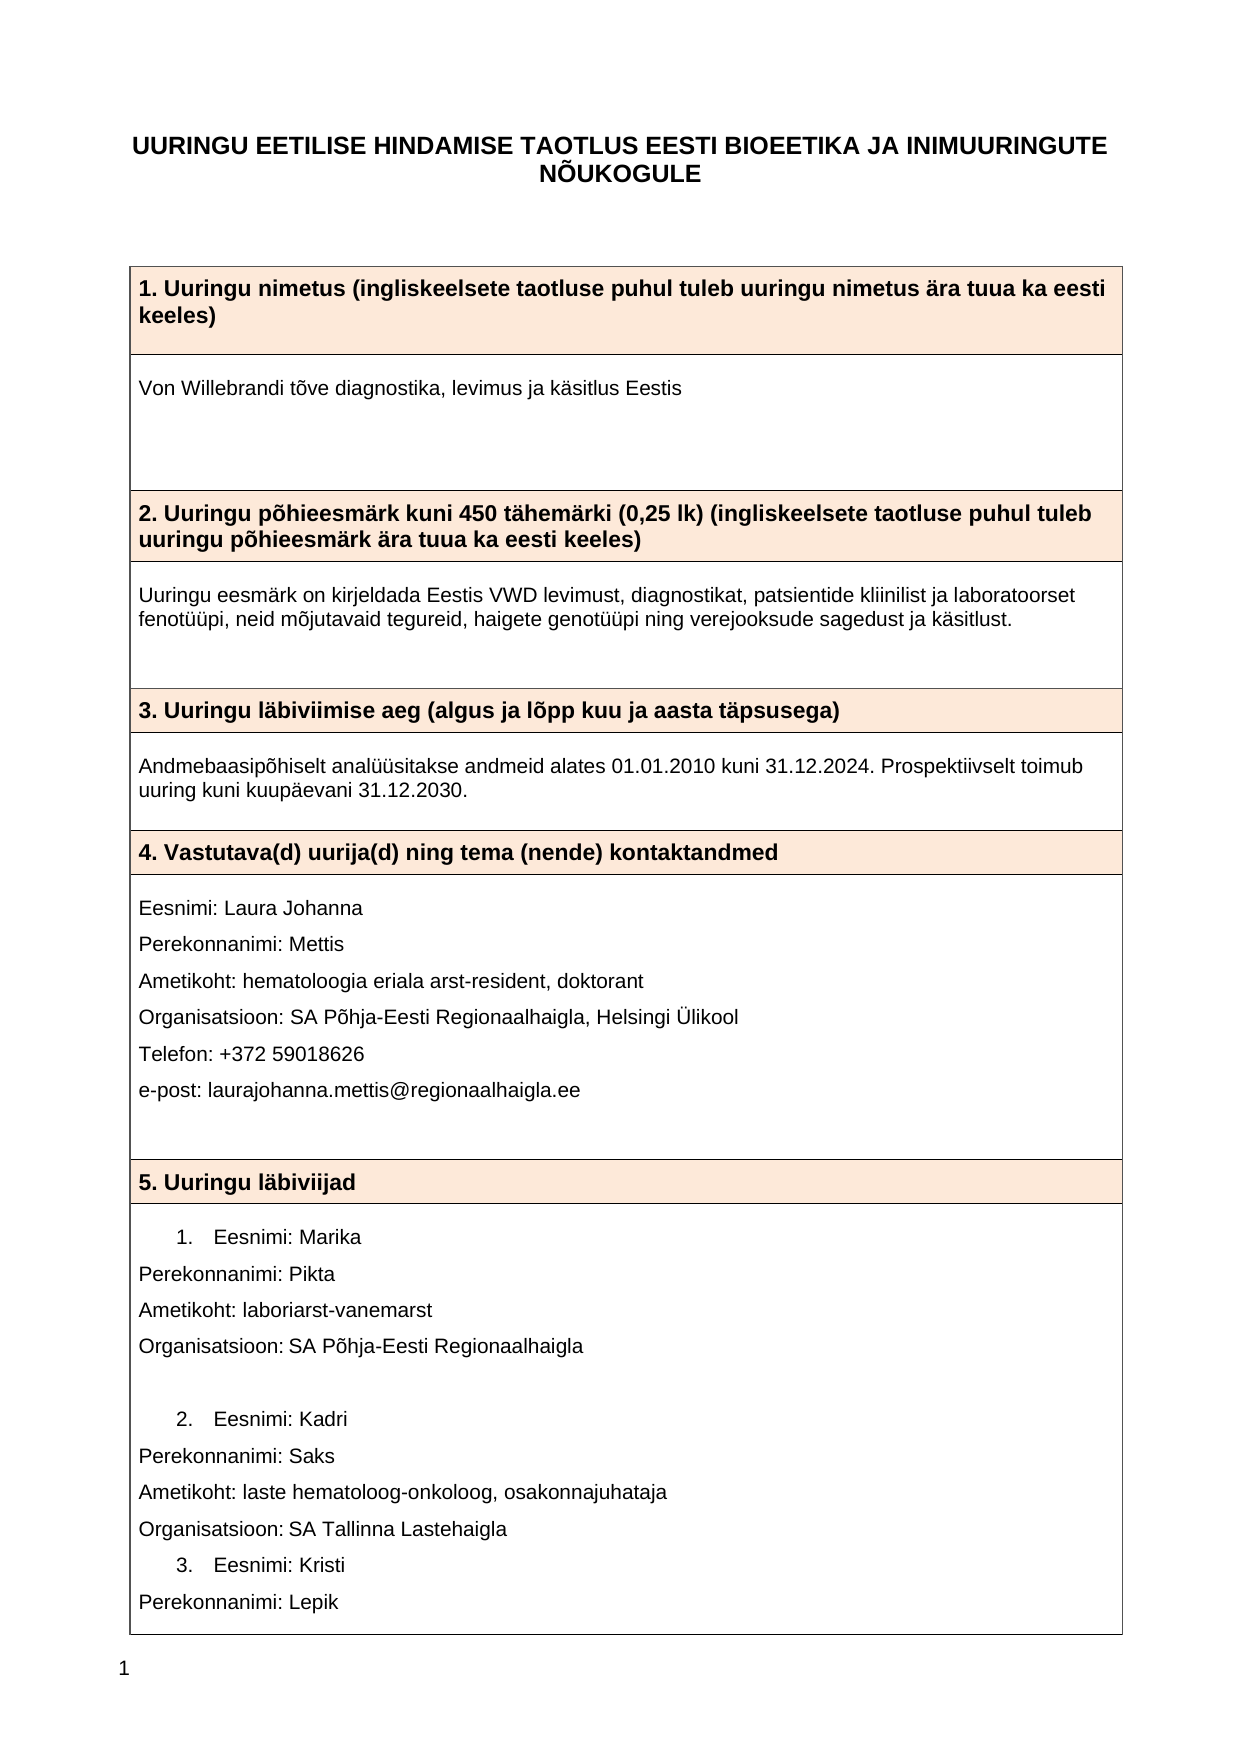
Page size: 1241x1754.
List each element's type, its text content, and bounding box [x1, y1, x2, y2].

table_cell Uuringu eesmärk on kirjeldada Eestis VWD levimust, diagnostikat, patsientide kliinilist ja laboratoorset fenotüüpi, neid mõjutavaid tegureid, haigete genotüüpi ning verejooksude sagedust ja käsitlust. [131, 562, 1122, 688]
table_cell 2. Uuringu põhieesmärk kuni 450 tähemärki (0,25 lk) (ingliskeelsete taotluse puhul tuleb uuringu põhieesmärk ära tuua ka eesti keeles) [131, 491, 1122, 561]
table_cell 5. Uuringu läbiviijad [131, 1160, 1122, 1203]
table_cell 4. Vastutava(d) uurija(d) ning tema (nende) kontaktandmed [131, 831, 1122, 874]
table_cell Eesnimi: Laura Johanna Perekonnanimi: Mettis Ametikoht: hematoloogia eriala arst-resident, doktorant Organisatsioon: SA Põhja-Eesti Regionaalhaigla, Helsingi Ülikool Telefon: +372 59018626 e-post: laurajohanna.mettis@regionaalhaigla.ee [131, 875, 1122, 1159]
table_cell 3. Uuringu läbiviimise aeg (algus ja lõpp kuu ja aasta täpsusega) [131, 689, 1122, 732]
text UURINGU EETILISE HINDAMISE TAOTLUS EESTI BIOEETIKA JA INIMUURINGUTE NÕUKOGULE [118, 131, 1122, 188]
table_cell Andmebaasipõhiselt analüüsitakse andmeid alates 01.01.2010 kuni 31.12.2024. Prospektiivselt toimub uuring kuni kuupäevani 31.12.2030. [131, 733, 1122, 829]
table_cell Von Willebrandi tõve diagnostika, levimus ja käsitlus Eestis [131, 355, 1122, 490]
table_header 1. Uuringu nimetus (ingliskeelsete taotluse puhul tuleb uuringu nimetus ära tuua ka eesti keeles) [131, 267, 1122, 354]
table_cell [131, 1204, 1122, 1634]
